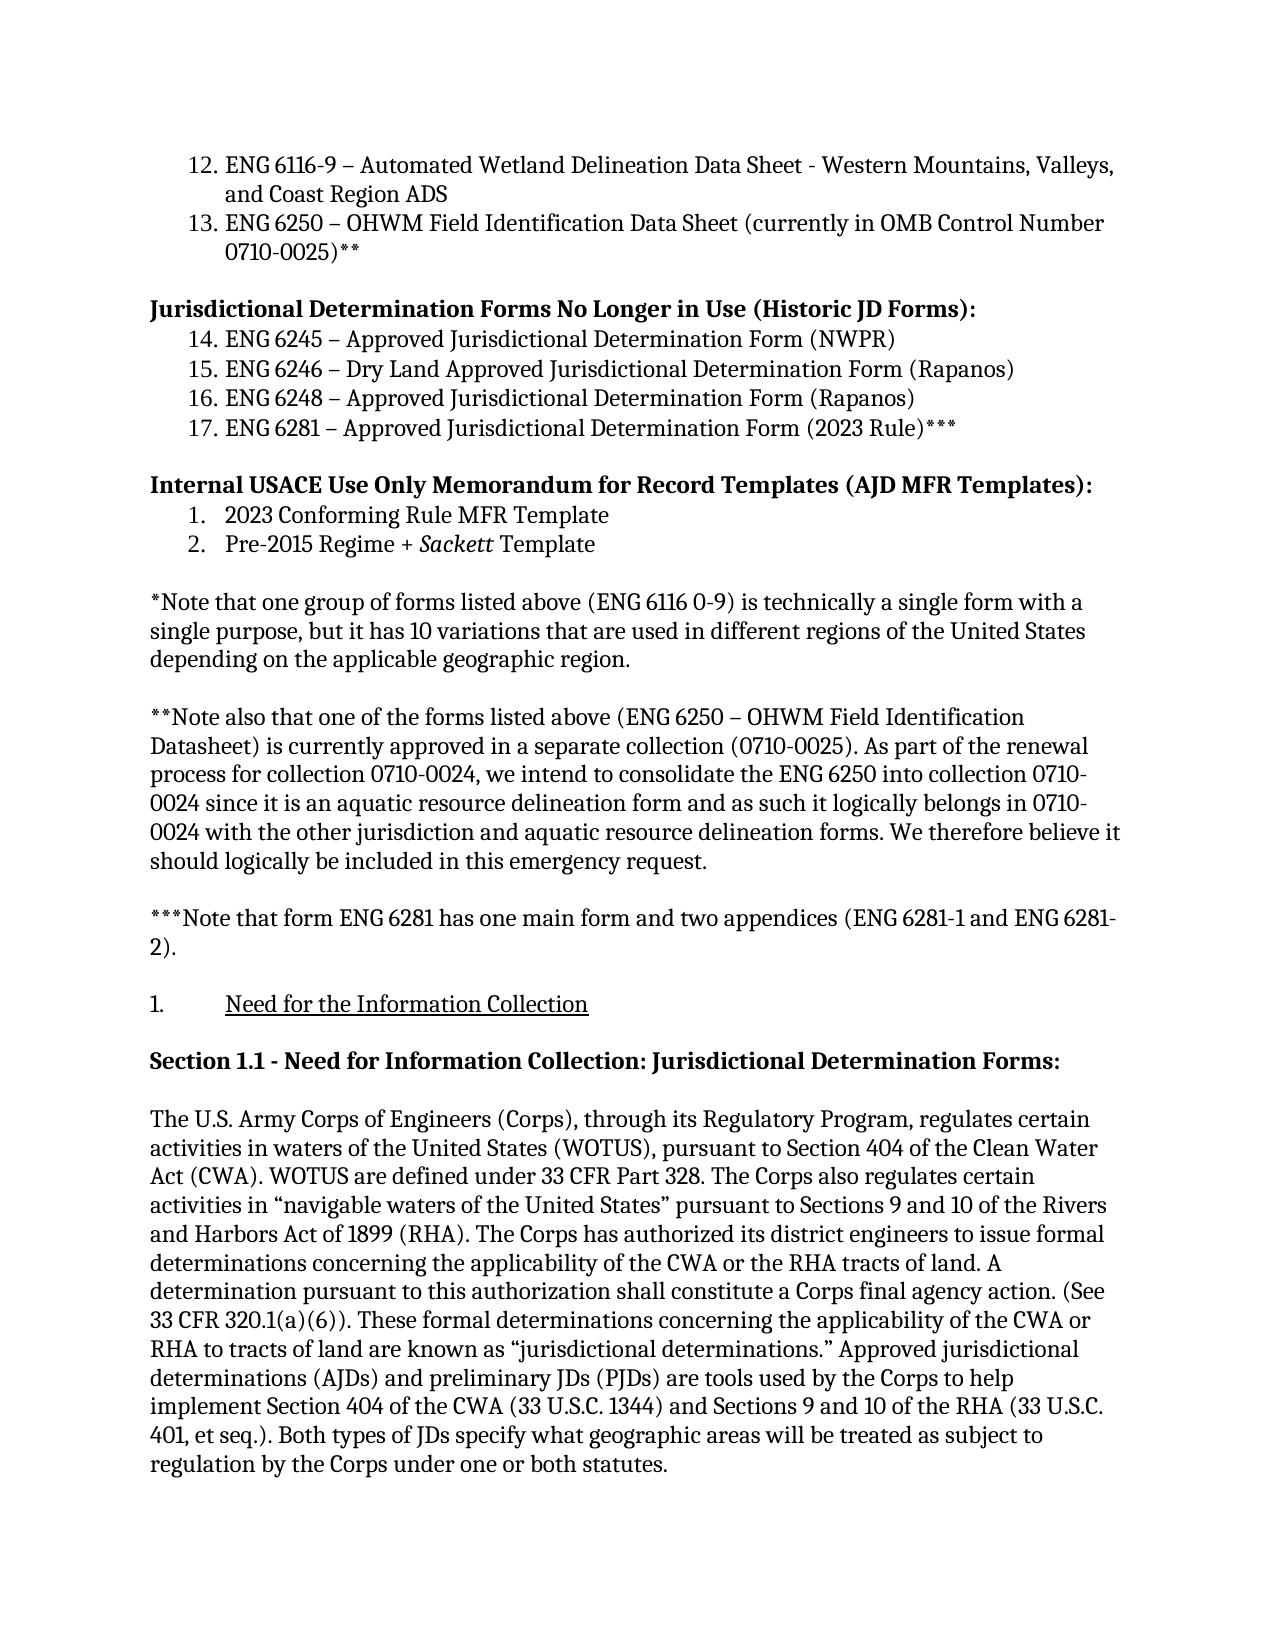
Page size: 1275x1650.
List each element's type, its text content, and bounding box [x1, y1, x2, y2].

text Jurisdictional Determination Forms No Longer in Use (Historic JD Forms): [150, 295, 1125, 324]
list **Note also that one of the forms listed above (ENG 6250 – OHWM Field Identification Datasheet) is currently approved in a separate collection (0710-0025). As part of the renewal process for collection 0710-0024, we intend to consolidate the ENG 6250 into collection 0710-0024 since it is an aquatic resource delineation form and as such it logically belongs in 0710-0024 with the other jurisdiction and aquatic resource delineation forms. We therefore believe it should logically be included in this emergency request. [150, 703, 1125, 875]
list Internal USACE Use Only Memorandum for Record Templates (AJD MFR Templates): [150, 471, 1125, 500]
list ENG 6116-9 – Automated Wetland Delineation Data Sheet - Western Mountains, Valleys, and Coast Region ADS [187, 150, 1125, 208]
list ENG 6248 – Approved Jurisdictional Determination Form (Rapanos) [187, 383, 1125, 413]
list 2023 Conforming Rule MFR Template [187, 500, 1125, 529]
list ENG 6246 – Dry Land Approved Jurisdictional Determination Form (Rapanos) [187, 354, 1125, 383]
list Pre-2015 Regime + Sackett Template [187, 529, 1125, 559]
list ENG 6245 – Approved Jurisdictional Determination Form (NWPR) [187, 324, 1125, 354]
text The U.S. Army Corps of Engineers (Corps), through its Regulatory Program, regulates certain activities in waters of the United States (WOTUS), pursuant to Section 404 of the Clean Water Act (CWA). WOTUS are defined under 33 CFR Part 328. The Corps also regulates certain activities in “navigable waters of the United States” pursuant to Sections 9 and 10 of the Rivers and Harbors Act of 1899 (RHA). The Corps has authorized its district engineers to issue formal determinations concerning the applicability of the CWA or the RHA tracts of land. A determination pursuant to this authorization shall constitute a Corps final agency action. (See 33 CFR 320.1(a)(6)). These formal determinations concerning the applicability of the CWA or RHA to tracts of land are known as “jurisdictional determinations.” Approved jurisdictional determinations (AJDs) and preliminary JDs (PJDs) are tools used by the Corps to help implement Section 404 of the CWA (33 U.S.C. 1344) and Sections 9 and 10 of the RHA (33 U.S.C. 401, et seq.). Both types of JDs specify what geographic areas will be treated as subject to regulation by the Corps under one or both statutes. [150, 1105, 1125, 1478]
list *Note that one group of forms listed above (ENG 6116 0-9) is technically a single form with a single purpose, but it has 10 variations that are used in different regions of the United States depending on the applicable geographic region. [150, 588, 1125, 674]
text 1. Need for the Information Collection [150, 990, 1125, 1018]
text Section 1.1 - Need for Information Collection: Jurisdictional Determination Forms: [150, 1047, 1125, 1076]
list ***Note that form ENG 6281 has one main form and two appendices (ENG 6281-1 and ENG 6281-2). [150, 904, 1125, 962]
list ENG 6250 – OHWM Field Identification Data Sheet (currently in OMB Control Number 0710-0025)** [187, 208, 1125, 267]
list ENG 6281 – Approved Jurisdictional Determination Form (2023 Rule)*** [187, 413, 1125, 442]
